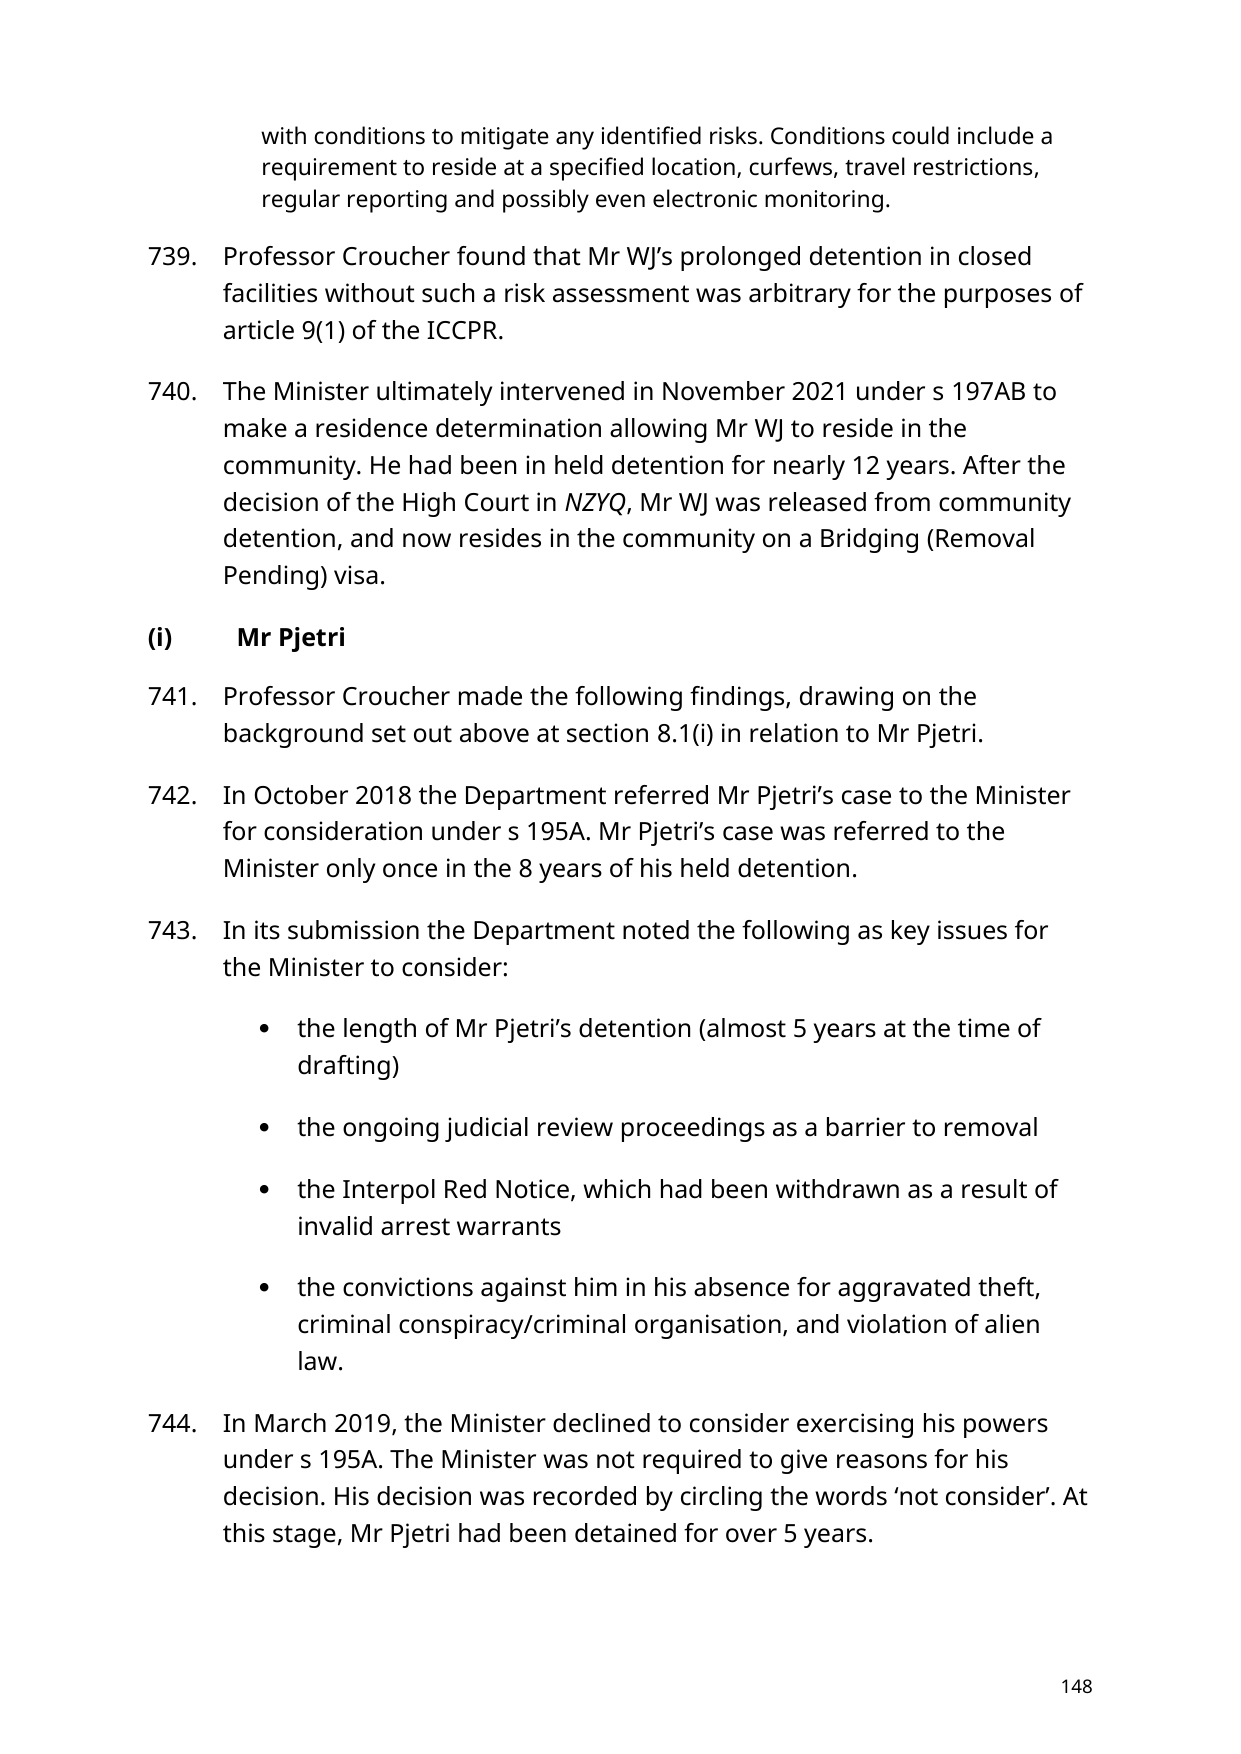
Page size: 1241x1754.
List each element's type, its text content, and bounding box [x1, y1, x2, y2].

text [261, 120, 1092, 214]
text The Minister ultimately intervened in November 2021 under s 197AB to make a residence determination allowing Mr WJ to reside in the community. He had been in held detention for nearly 12 years. After the decision of the High Court in NZYQ, Mr WJ was released from community detention, and now resides in the community on a Bridging (Removal Pending) visa. [148, 374, 1092, 592]
list the ongoing judicial review proceedings as a barrier to removal [260, 1110, 1092, 1144]
text In October 2018 the Department referred Mr Pjetri’s case to the Minister for consideration under s 195A. Mr Pjetri’s case was referred to the Minister only once in the 8 years of his held detention. [148, 777, 1092, 885]
list the Interpol Red Notice, which had been withdrawn as a result of invalid arrest warrants [260, 1171, 1092, 1242]
text In its submission the Department noted the following as key issues for the Minister to consider: [148, 913, 1092, 983]
text In March 2019, the Minister declined to consider exercising his powers under s 195A. The Minister was not required to give reasons for his decision. His decision was recorded by circling the words ‘not consider’. At this stage, Mr Pjetri had been detained for over 5 years. [148, 1405, 1092, 1550]
list the convictions against him in his absence for aggravated theft, criminal conspiracy/criminal organisation, and violation of alien law. [260, 1270, 1092, 1378]
text Professor Croucher found that Mr WJ’s prolonged detention in closed facilities without such a risk assessment was arbitrary for the purposes of article 9(1) of the ICCPR. [148, 239, 1092, 346]
list the length of Mr Pjetri’s detention (almost 5 years at the time of drafting) [260, 1011, 1092, 1082]
text Professor Croucher made the following findings, drawing on the background set out above at section 8.1(i) in relation to Mr Pjetri. [148, 679, 1092, 749]
subtitle Mr Pjetri [148, 620, 1092, 654]
